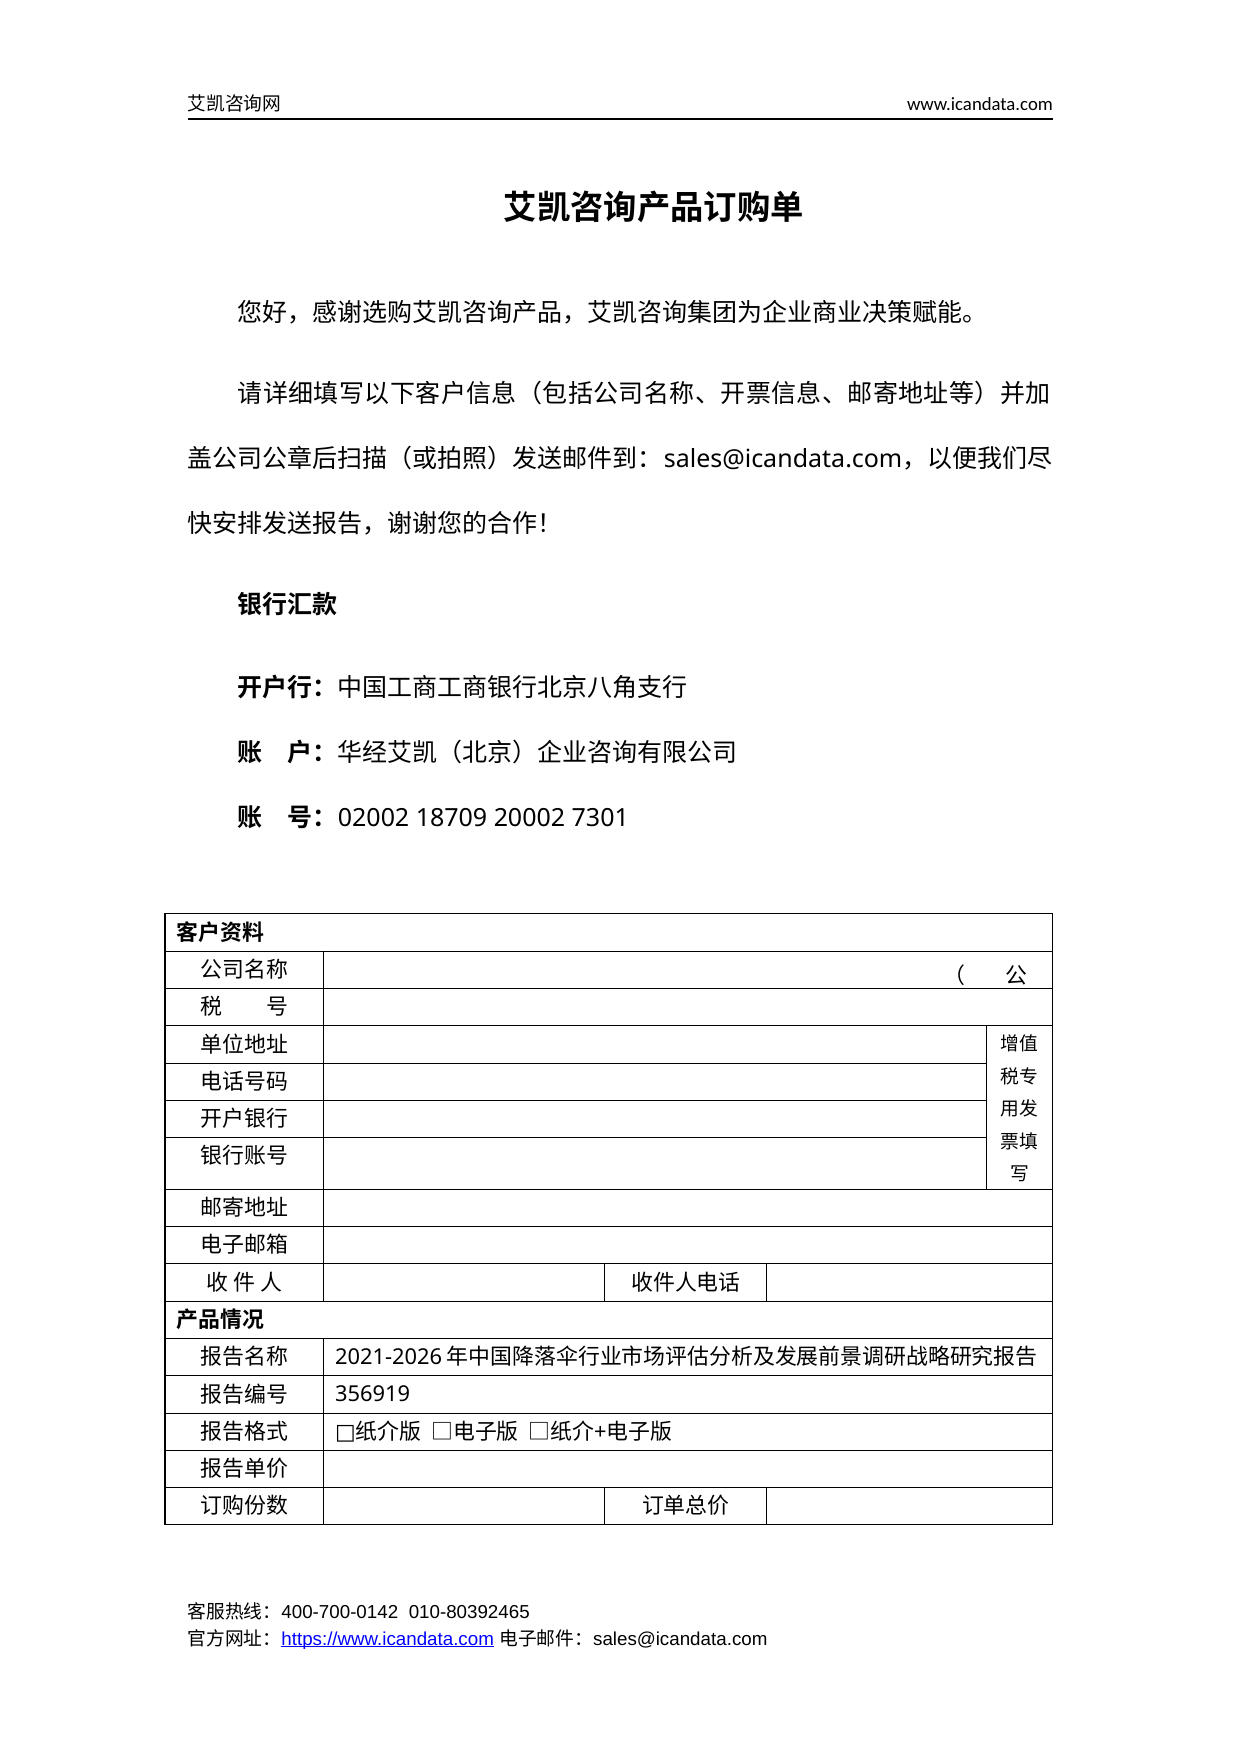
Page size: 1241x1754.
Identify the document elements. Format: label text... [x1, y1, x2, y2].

table_cell □纸介版 □电子版 □纸介+电子版 [324, 1414, 1052, 1450]
table_cell 产品情况 [166, 1302, 1052, 1338]
text 账 号：02002 18709 20002 7301 [187, 783, 1053, 848]
table_cell [324, 1101, 986, 1137]
table_cell [324, 1488, 604, 1524]
table_cell 收件人电话 [605, 1264, 766, 1301]
table_cell 订单总价 [605, 1488, 766, 1524]
text 请详细填写以下客户信息（包括公司名称、开票信息、邮寄地址等）并加盖公司公章后扫描（或拍照）发送邮件到：sales@icandata.com，以便我们尽快安排发送报告，谢谢您的合作！ [187, 359, 1053, 554]
text 您好，感谢选购艾凯咨询产品，艾凯咨询集团为企业商业决策赋能。 [187, 278, 1053, 343]
table_cell 订购份数 [166, 1488, 323, 1524]
table_cell 356919 [324, 1376, 1052, 1412]
table_cell [324, 1026, 986, 1062]
table_cell 报告编号 [166, 1376, 323, 1412]
table_header 客户资料 [166, 914, 1052, 951]
text 银行汇款 [187, 570, 1053, 635]
table_cell 电子邮箱 [166, 1227, 323, 1263]
table_cell [324, 1264, 604, 1301]
table_cell 报告名称 [166, 1339, 323, 1375]
table_cell 电话号码 [166, 1064, 323, 1100]
table_cell 开户银行 [166, 1101, 323, 1137]
table_cell 公司名称 [166, 952, 323, 988]
table_cell [324, 952, 1052, 988]
table_cell 报告单价 [166, 1451, 323, 1487]
table_cell [324, 1227, 1052, 1263]
text 艾凯咨询产品订购单 [187, 172, 1053, 237]
table_cell 2021-2026年中国降落伞行业市场评估分析及发展前景调研战略研究报告 [324, 1339, 1052, 1375]
table_cell 收 件 人 [166, 1264, 323, 1301]
table_cell [324, 1064, 986, 1100]
table_cell [324, 1138, 986, 1189]
text 开户行：中国工商工商银行北京八角支行 [187, 653, 1053, 718]
table_cell [324, 1451, 1052, 1487]
table_cell 报告格式 [166, 1414, 323, 1450]
table_cell 单位地址 [166, 1026, 323, 1062]
text 账 户：华经艾凯（北京）企业咨询有限公司 [187, 718, 1053, 783]
table_cell [324, 1190, 1052, 1226]
table_cell 银行账号 [166, 1138, 323, 1189]
table_cell [767, 1488, 1052, 1524]
table_cell 增值税专用发票填写 [987, 1026, 1052, 1189]
table_cell [767, 1264, 1052, 1301]
table_cell 税 号 [166, 989, 323, 1025]
table_cell 邮寄地址 [166, 1190, 323, 1226]
table_cell [324, 989, 1052, 1025]
